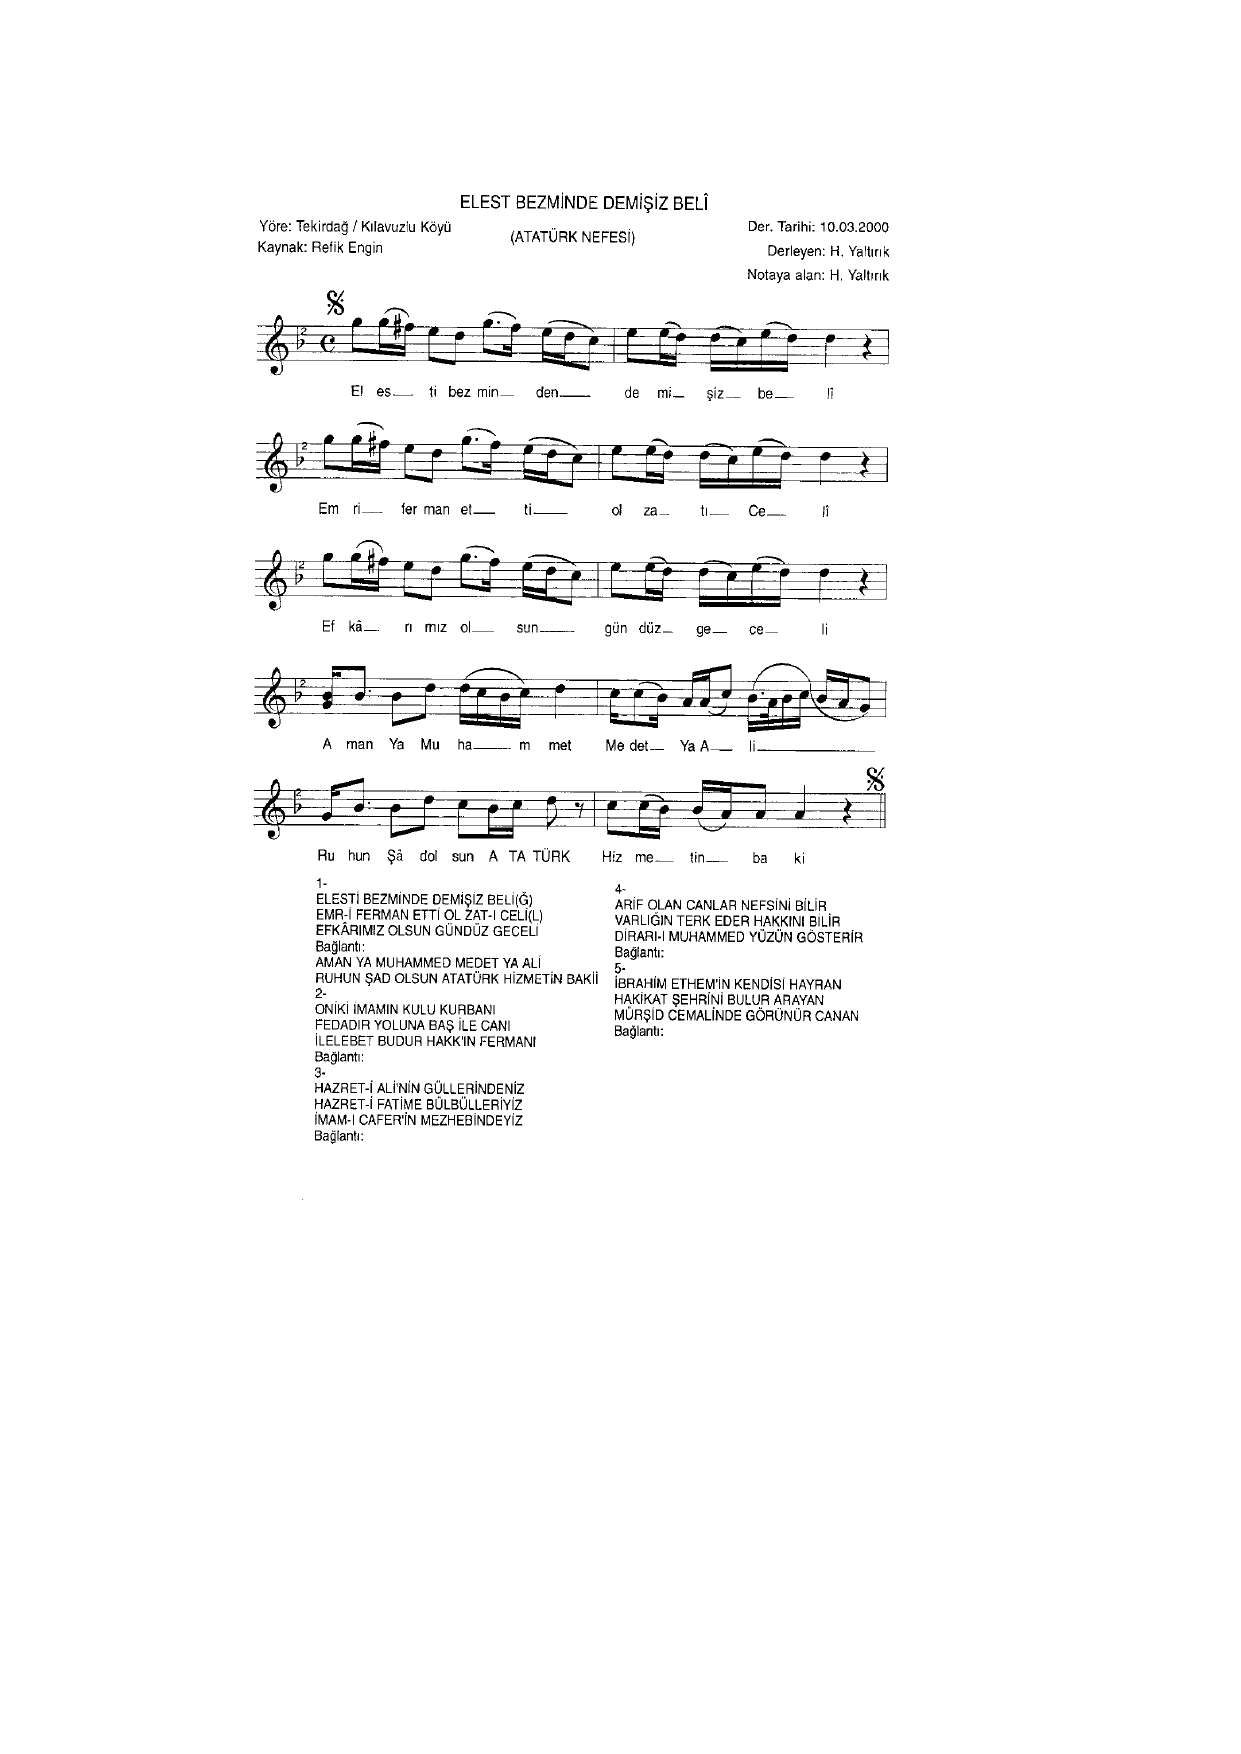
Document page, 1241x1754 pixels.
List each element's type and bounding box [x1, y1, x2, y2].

picture [147, 147, 1093, 1467]
